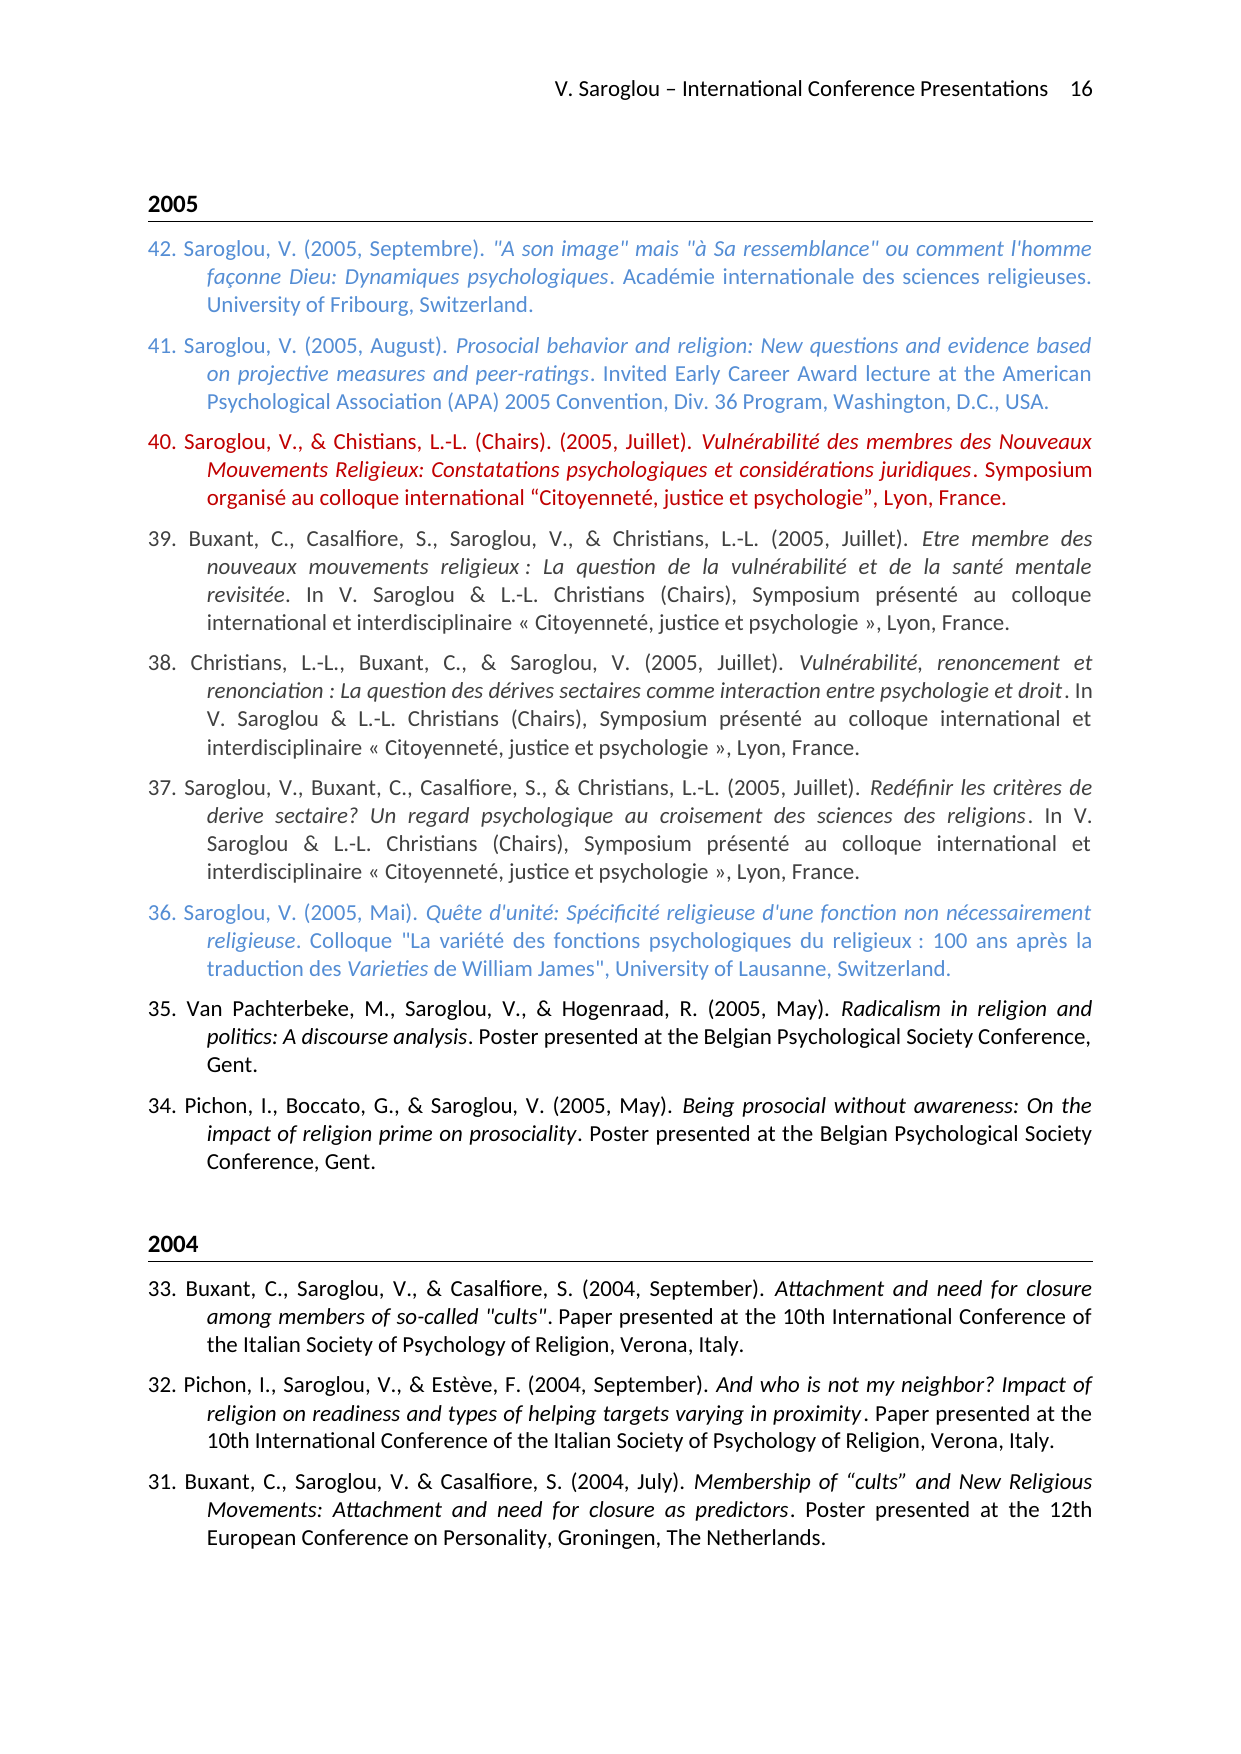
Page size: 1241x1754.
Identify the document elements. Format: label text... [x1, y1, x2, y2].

text 2005 [148, 188, 1093, 221]
text 41. Saroglou, V. (2005, August). Prosocial behavior and religion: New questions and evidence based on projective measures and peer-ratings. Invited Early Career Award lecture at the American Psychological Association (APA) 2005 Convention, Div. 36 Program, Washington, D.C., USA. [148, 331, 1093, 415]
text 34. Pichon, I., Boccato, G., & Saroglou, V. (2005, May). Being prosocial without awareness: On the impact of religion prime on prosociality. Poster presented at the Belgian Psychological Society Conference, Gent. [148, 1091, 1093, 1175]
text 35. Van Pachterbeke, M., Saroglou, V., & Hogenraad, R. (2005, May). Radicalism in religion and politics: A discourse analysis. Poster presented at the Belgian Psychological Society Conference, Gent. [148, 994, 1093, 1078]
text 33. Buxant, C., Saroglou, V., & Casalfiore, S. (2004, September). Attachment and need for closure among members of so-called "cults". Paper presented at the 10th International Conference of the Italian Society of Psychology of Religion, Verona, Italy. [148, 1274, 1093, 1358]
text 38. Christians, L.-L., Buxant, C., & Saroglou, V. (2005, Juillet). Vulnérabilité, renoncement et renonciation : La question des dérives sectaires comme interaction entre psychologie et droit. In V. Saroglou & L.-L. Christians (Chairs), Symposium présenté au colloque international et interdisciplinaire « Citoyenneté, justice et psychologie », Lyon, France. [148, 648, 1093, 761]
text 36. Saroglou, V. (2005, Mai). Quête d'unité: Spécificité religieuse d'une fonction non nécessairement religieuse. Colloque "La variété des fonctions psychologiques du religieux : 100 ans après la traduction des Varieties de William James", University of Lausanne, Switzerland. [148, 898, 1093, 982]
text 37. Saroglou, V., Buxant, C., Casalfiore, S., & Christians, L.-L. (2005, Juillet). Redéfinir les critères de derive sectaire? Un regard psychologique au croisement des sciences des religions. In V. Saroglou & L.-L. Christians (Chairs), Symposium présenté au colloque international et interdisciplinaire « Citoyenneté, justice et psychologie », Lyon, France. [148, 773, 1093, 885]
text 39. Buxant, C., Casalfiore, S., Saroglou, V., & Christians, L.-L. (2005, Juillet). Etre membre des nouveaux mouvements religieux : La question de la vulnérabilité et de la santé mentale revisitée. In V. Saroglou & L.-L. Christians (Chairs), Symposium présenté au colloque international et interdisciplinaire « Citoyenneté, justice et psychologie », Lyon, France. [148, 524, 1093, 636]
text 2004 [148, 1228, 1093, 1261]
text 32. Pichon, I., Saroglou, V., & Estève, F. (2004, September). And who is not my neighbor? Impact of religion on readiness and types of helping targets varying in proximity. Paper presented at the 10th International Conference of the Italian Society of Psychology of Religion, Verona, Italy. [148, 1371, 1093, 1455]
text 40. Saroglou, V., & Chistians, L.-L. (Chairs). (2005, Juillet). Vulnérabilité des membres des Nouveaux Mouvements Religieux: Constatations psychologiques et considérations juridiques. Symposium organisé au colloque international “Citoyenneté, justice et psychologie”, Lyon, France. [148, 427, 1093, 511]
text 31. Buxant, C., Saroglou, V. & Casalfiore, S. (2004, July). Membership of “cults” and New Religious Movements: Attachment and need for closure as predictors. Poster presented at the 12th European Conference on Personality, Groningen, The Netherlands. [148, 1467, 1093, 1551]
text 42. Saroglou, V. (2005, Septembre). "A son image" mais "à Sa ressemblance" ou comment l'homme façonne Dieu: Dynamiques psychologiques. Académie internationale des sciences religieuses. University of Fribourg, Switzerland. [148, 234, 1093, 318]
